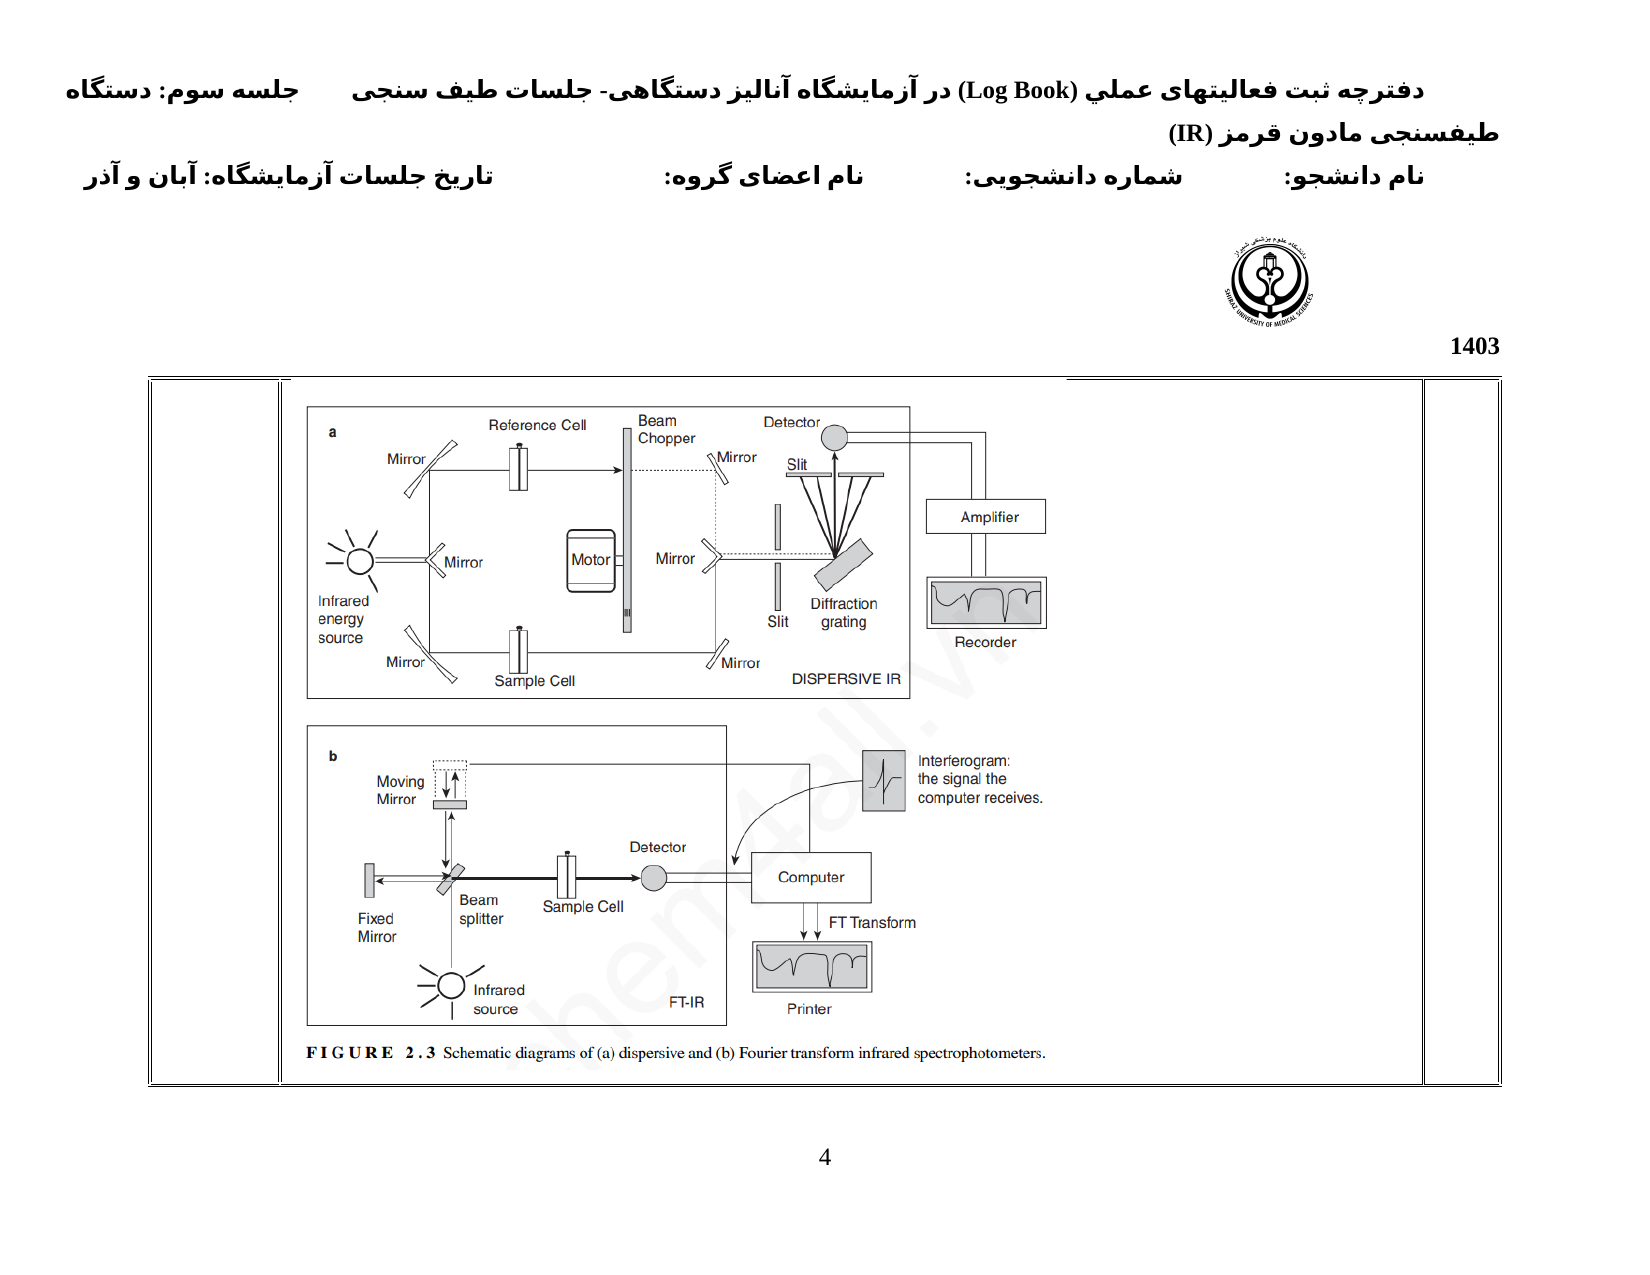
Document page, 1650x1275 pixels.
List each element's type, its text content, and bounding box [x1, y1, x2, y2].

table_cell [1423, 377, 1500, 1084]
picture [1208, 204, 1332, 355]
table_cell [150, 377, 280, 1084]
